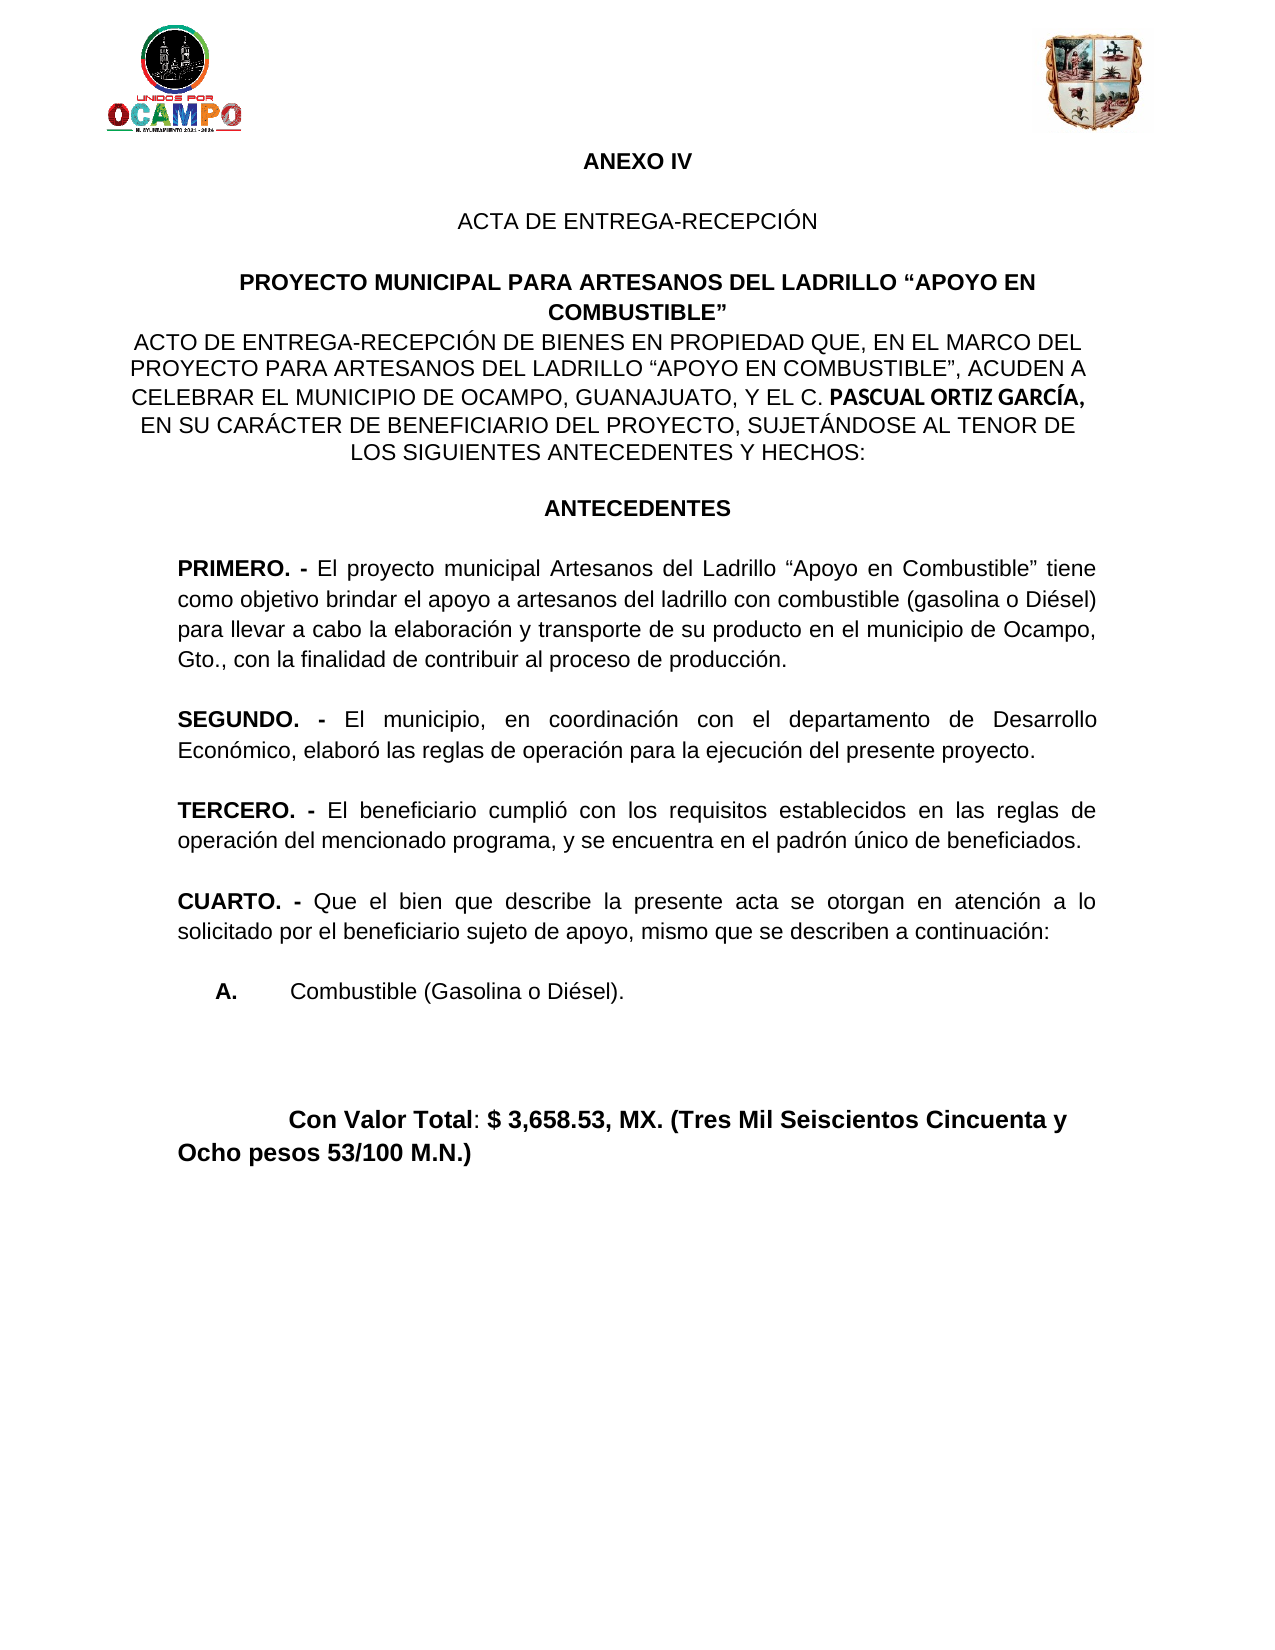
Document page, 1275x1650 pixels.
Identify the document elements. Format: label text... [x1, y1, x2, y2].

picture [106, 25, 242, 132]
text ANTECEDENTES [177, 495, 1098, 521]
picture [1031, 28, 1154, 133]
text PRIMERO. - El proyecto municipal Artesanos del Ladrillo “Apoyo en Combustible” tiene como objetivo brindar el apoyo a artesanos del ladrillo con combustible (gasolina o Diésel) para llevar a cabo la elaboración y transporte de su producto en el municipio de Ocampo, Gto., con la finalidad de contribuir al proceso de producción. [177, 555, 1098, 672]
text Con Valor Total: $ 3,658.53, MX. (Tres Mil Seiscientos Cincuenta y Ocho pesos 53/100 M.N.) [177, 1105, 1098, 1167]
text ACTO DE ENTREGA-RECEPCIÓN DE BIENES EN PROPIEDAD QUE, EN EL MARCO DEL PROYECTO PARA ARTESANOS DEL LADRILLO “APOYO EN COMBUSTIBLE”, ACUDEN A CELEBRAR EL MUNICIPIO DE OCAMPO, GUANAJUATO, Y EL C. PASCUAL ORTIZ GARCÍA, EN SU CARÁCTER DE BENEFICIARIO DEL PROYECTO, SUJETÁNDOSE AL TENOR DE LOS SIGUIENTES ANTECEDENTES Y HECHOS: [118, 329, 1098, 465]
list Combustible (Gasolina o Diésel). [215, 978, 1098, 1005]
text ANEXO IV [177, 148, 1098, 174]
text ACTA DE ENTREGA-RECEPCIÓN [177, 208, 1098, 234]
text SEGUNDO. - El municipio, en coordinación con el departamento de Desarrollo Económico, elaboró las reglas de operación para la ejecución del presente proyecto. [177, 706, 1098, 763]
text TERCERO. - El beneficiario cumplió con los requisitos establecidos en las reglas de operación del mencionado programa, y se encuentra en el padrón único de beneficiados. [177, 797, 1098, 854]
text PROYECTO MUNICIPAL PARA ARTESANOS DEL LADRILLO “APOYO EN COMBUSTIBLE” [177, 268, 1098, 325]
text CUARTO. - Que el bien que describe la presente acta se otorgan en atención a lo solicitado por el beneficiario sujeto de apoyo, mismo que se describen a continuación: [177, 888, 1098, 944]
